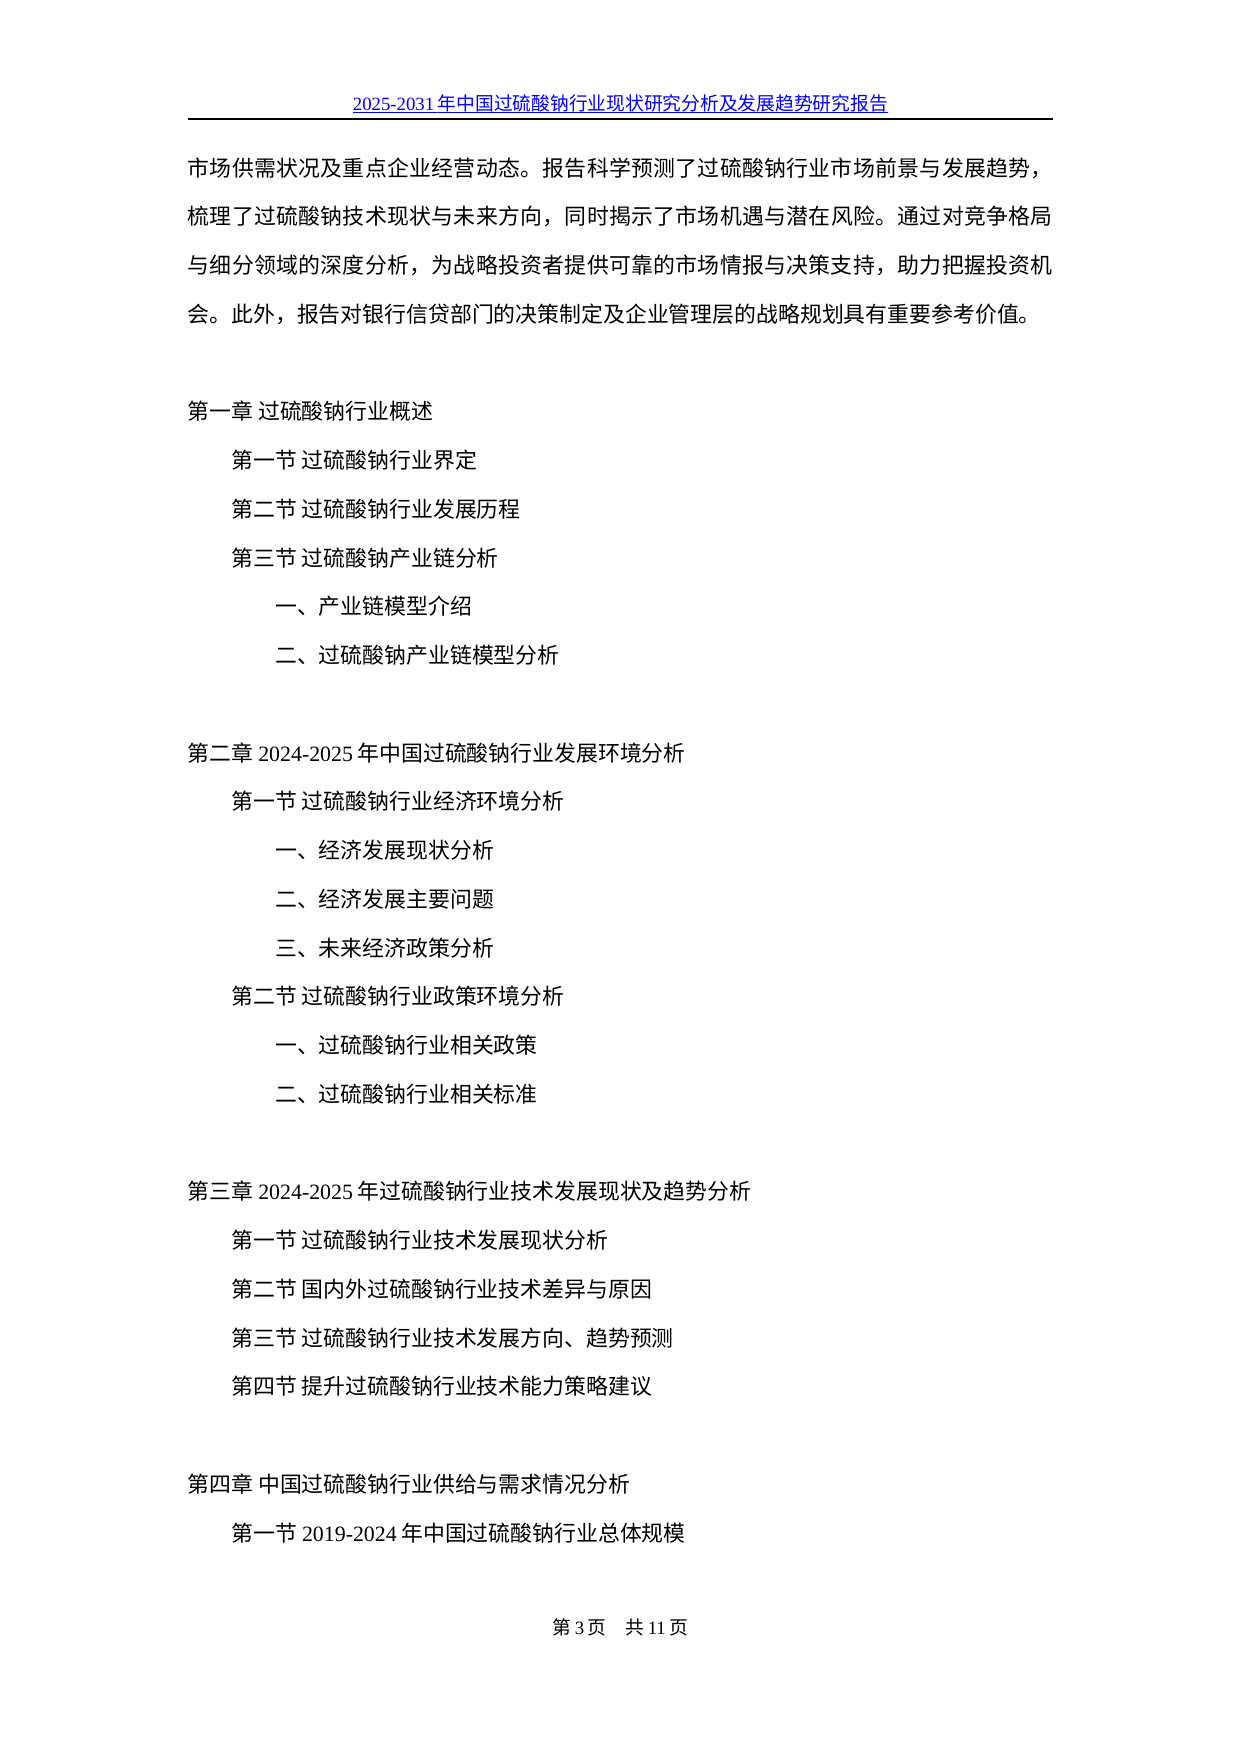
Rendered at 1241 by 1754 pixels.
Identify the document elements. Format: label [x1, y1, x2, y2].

text [187, 150, 1053, 1548]
